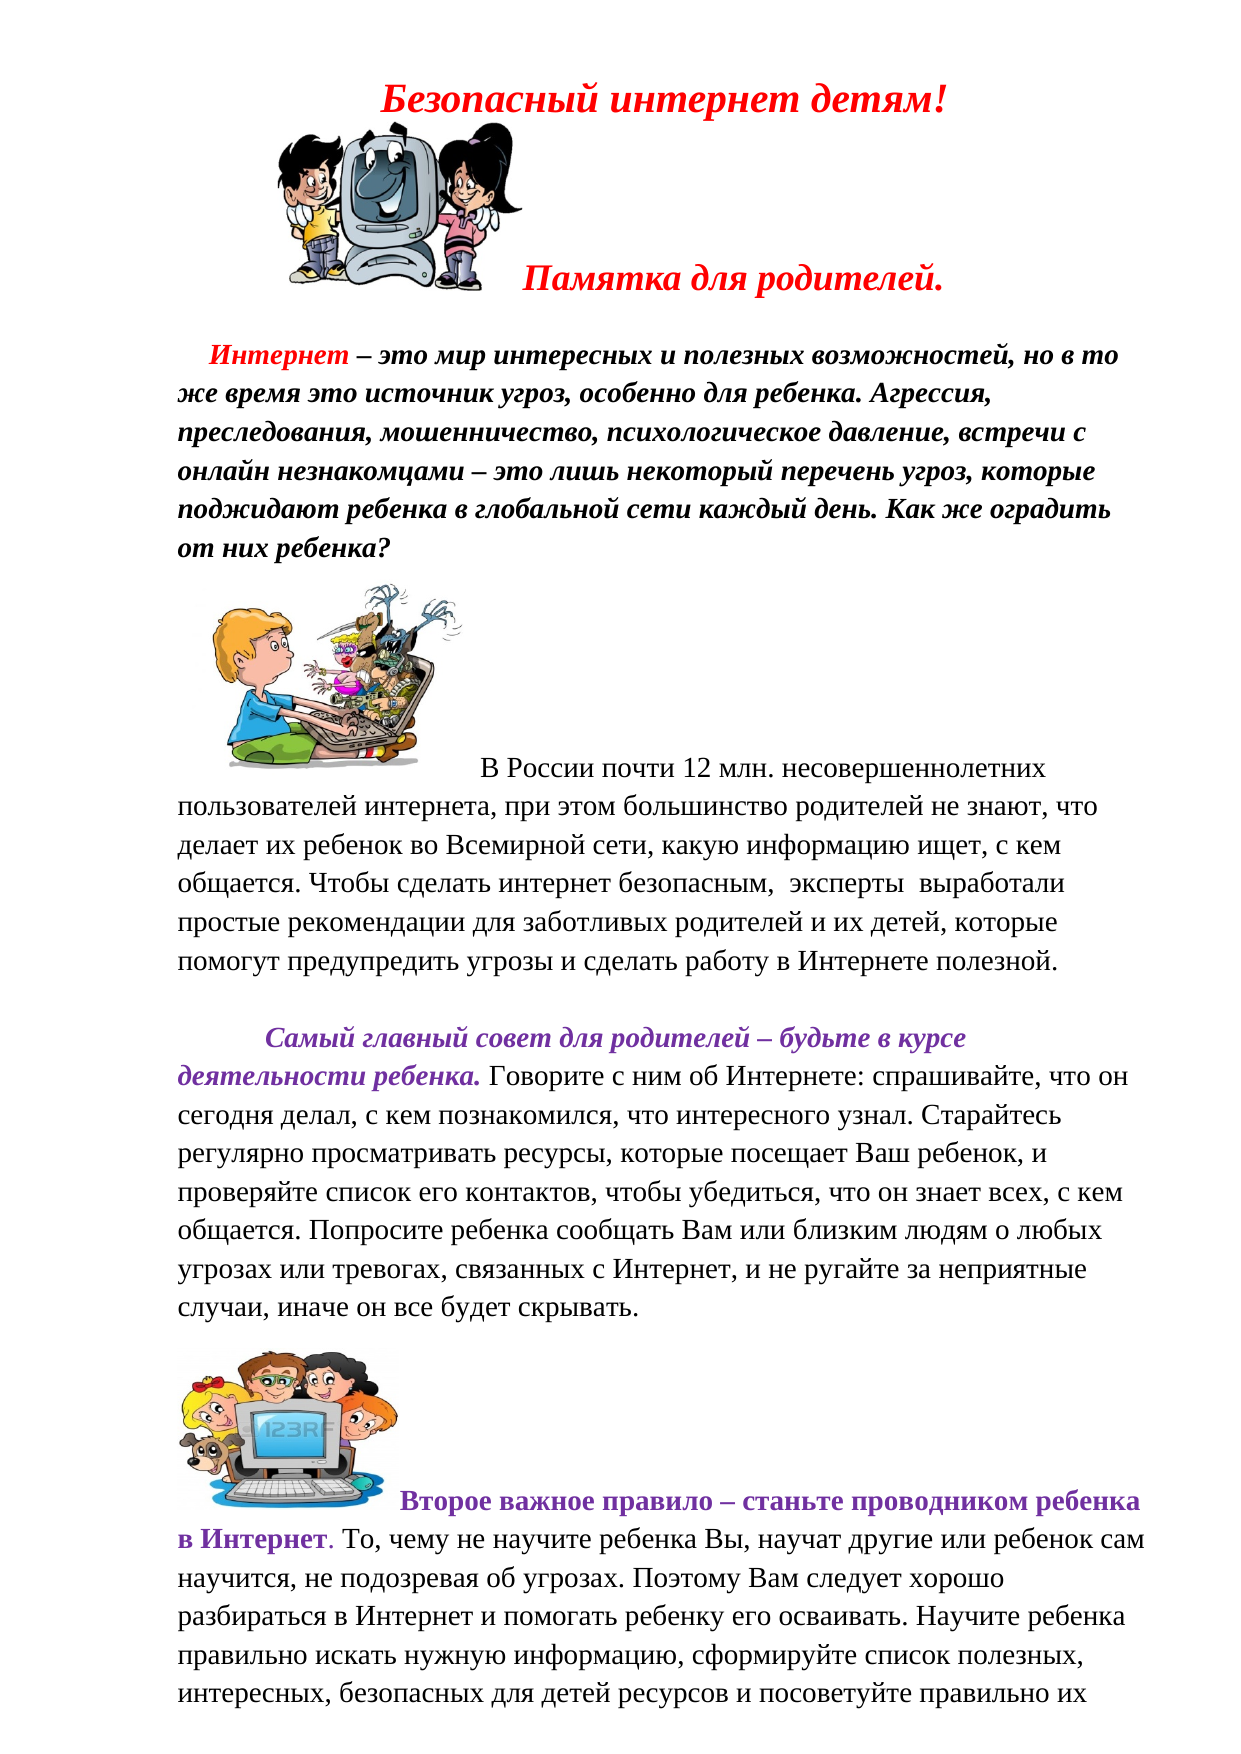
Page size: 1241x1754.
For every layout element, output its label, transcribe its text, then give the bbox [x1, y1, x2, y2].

text Памятка для родителей. [177, 122, 1152, 299]
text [177, 1349, 1152, 1709]
picture [277, 121, 523, 291]
text Интернет – это мир интересных и полезных возможностей, но в то же время это источник угроз, особенно для ребенка. Агрессия, преследования, мошенничество, психологическое давление, встречи с онлайн незнакомцами – это лишь некоторый перечень угроз, которые поджидают ребенка в глобальной сети каждый день. Как же оградить от них ребенка? [177, 337, 1152, 563]
text Безопасный интернет детям! [177, 74, 1152, 122]
picture [191, 568, 466, 778]
picture [177, 1348, 400, 1510]
text В России почти 12 млн. несовершеннолетних пользователей интернета, при этом большинство родителей не знают, что делает их ребенок во Всемирной сети, какую информацию ищет, с кем общается. Чтобы сделать интернет безопасным, эксперты выработали простые рекомендации для заботливых родителей и их детей, которые помогут предупредить угрозы и сделать работу в Интернете полезной. Самый главный совет для родителей – будьте в курсе деятельности ребенка. Говорите с ним об Интернете: спрашивайте, что он сегодня делал, с кем познакомился, что интересного узнал. Старайтесь регулярно просматривать ресурсы, которые посещает Ваш ребенок, и проверяйте список его контактов, чтобы убедиться, что он знает всех, с кем общается. Попросите ребенка сообщать Вам или близким людям о любых угрозах или тревогах, связанных с Интернет, и не ругайте за неприятные случаи, иначе он все будет скрывать. [177, 568, 1152, 1323]
